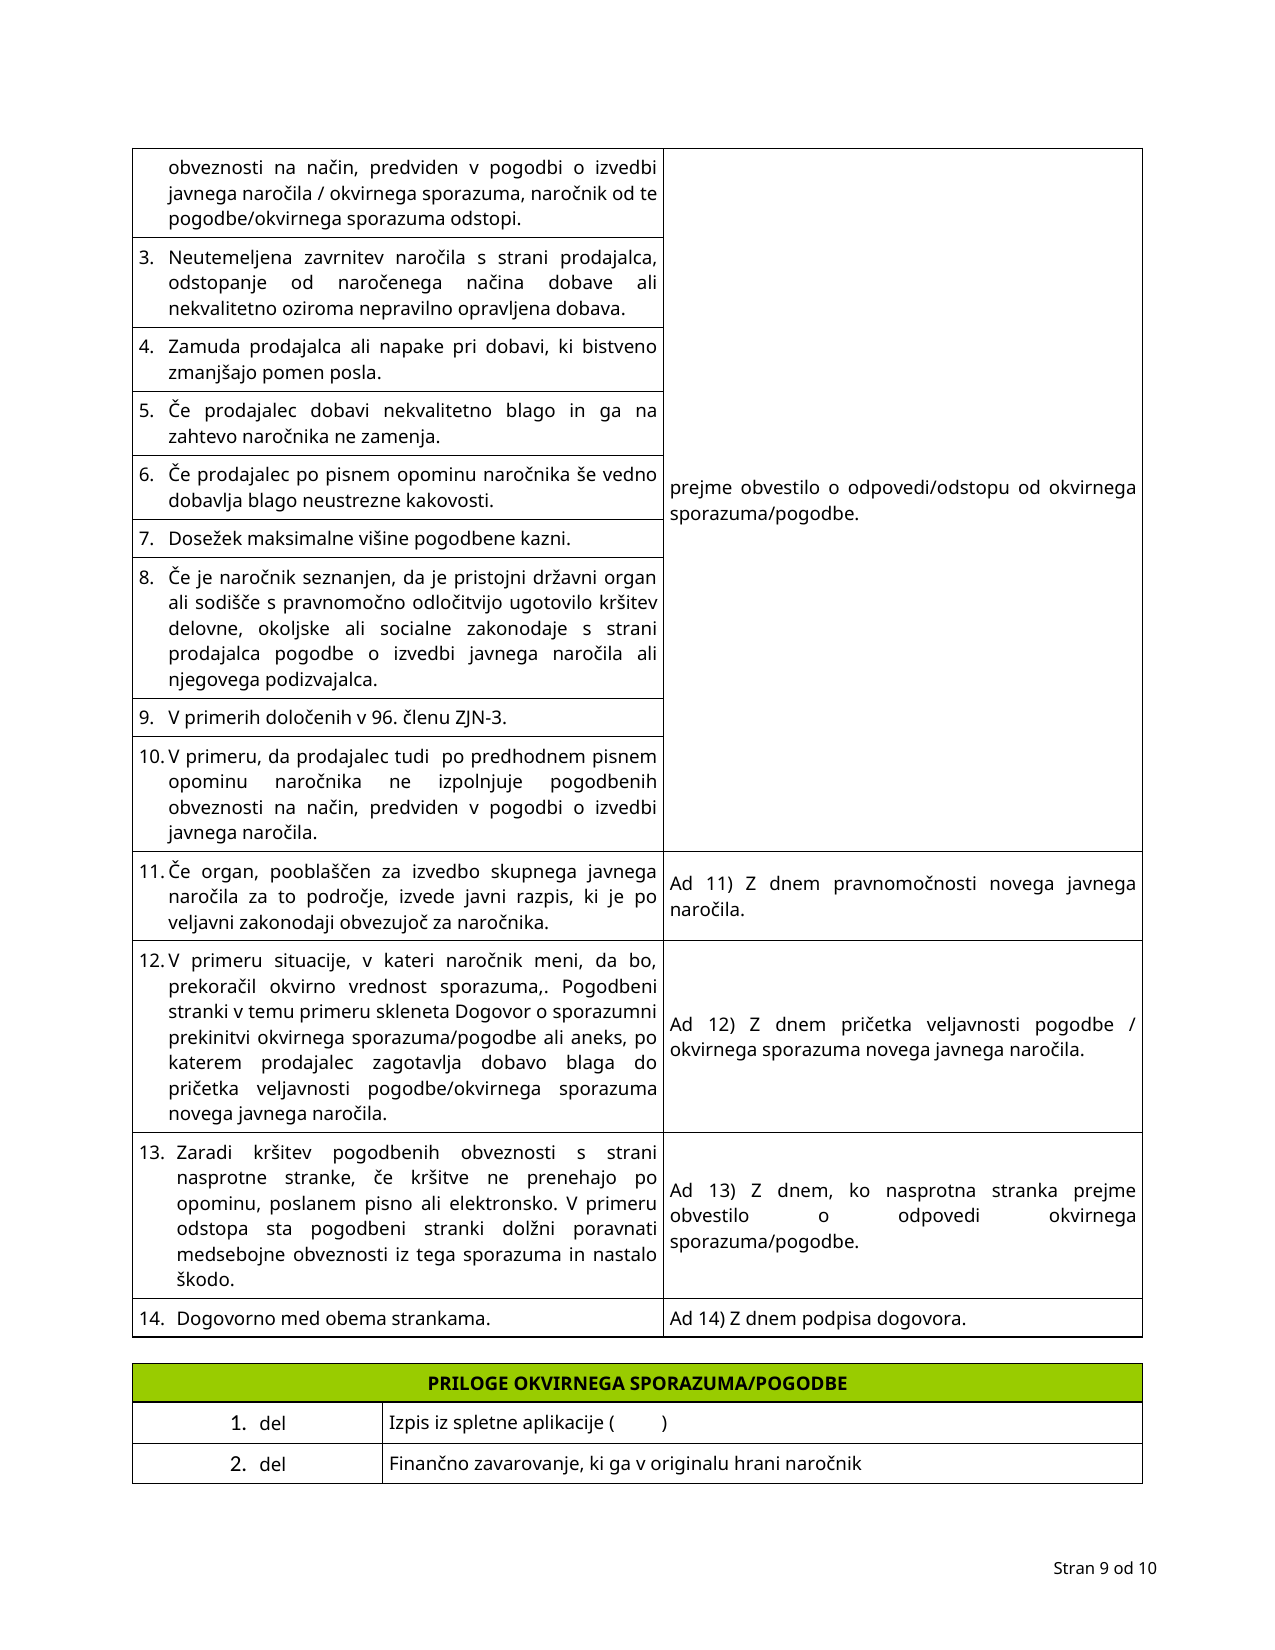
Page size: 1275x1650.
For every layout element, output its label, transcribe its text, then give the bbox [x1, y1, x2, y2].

table_cell Zamuda prodajalca ali napake pri dobavi, ki bistveno zmanjšajo pomen posla. [133, 328, 663, 391]
table_cell Ad 12) Z dnem pričetka veljavnosti pogodbe / okvirnega sporazuma novega javnega naročila. [664, 941, 1142, 1132]
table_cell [133, 149, 663, 237]
table_cell V primeru, da prodajalec tudi po predhodnem pisnem opominu naročnika ne izpolnjuje pogodbenih obveznosti na način, predviden v pogodbi o izvedbi javnega naročila. [133, 737, 663, 851]
table_header PRILOGE OKVIRNEGA SPORAZUMA/POGODBE [133, 1364, 1142, 1401]
table_cell del [133, 1403, 382, 1442]
table_cell Če prodajalec po pisnem opominu naročnika še vedno dobavlja blago neustrezne kakovosti. [133, 456, 663, 518]
table_cell Finančno zavarovanje, ki ga v originalu hrani naročnik [383, 1444, 1142, 1483]
table_cell V primeru situacije, v kateri naročnik meni, da bo, prekoračil okvirno vrednost sporazuma,. Pogodbeni stranki v temu primeru skleneta Dogovor o sporazumni prekinitvi okvirnega sporazuma/pogodbe ali aneks, po katerem prodajalec zagotavlja dobavo blaga do pričetka veljavnosti pogodbe/okvirnega sporazuma novega javnega naročila. [133, 941, 663, 1132]
table_cell Dogovorno med obema strankama. [133, 1299, 663, 1336]
table_cell Ad 14) Z dnem podpisa dogovora. [664, 1299, 1142, 1336]
table_cell Dosežek maksimalne višine pogodbene kazni. [133, 520, 663, 557]
table_cell Ad 13) Z dnem, ko nasprotna stranka prejme obvestilo o odpovedi okvirnega sporazuma/pogodbe. [664, 1133, 1142, 1298]
table_cell V primerih določenih v 96. členu ZJN-3. [133, 699, 663, 736]
table_cell Če je naročnik seznanjen, da je pristojni državni organ ali sodišče s pravnomočno odločitvijo ugotovilo kršitev delovne, okoljske ali socialne zakonodaje s strani prodajalca pogodbe o izvedbi javnega naročila ali njegovega podizvajalca. [133, 558, 663, 697]
table_cell Zaradi kršitev pogodbenih obveznosti s strani nasprotne stranke, če kršitve ne prenehajo po opominu, poslanem pisno ali elektronsko. V primeru odstopa sta pogodbeni stranki dolžni poravnati medsebojne obveznosti iz tega sporazuma in nastalo škodo. [133, 1133, 663, 1298]
table_cell Ad 11) Z dnem pravnomočnosti novega javnega naročila. [664, 852, 1142, 940]
table_cell Izpis iz spletne aplikacije ( ) [383, 1403, 1142, 1442]
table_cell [664, 149, 1142, 851]
table_cell Če organ, pooblaščen za izvedbo skupnega javnega naročila za to področje, izvede javni razpis, ki je po veljavni zakonodaji obvezujoč za naročnika. [133, 852, 663, 940]
table_cell del [133, 1444, 382, 1483]
table_cell Neutemeljena zavrnitev naročila s strani prodajalca, odstopanje od naročenega načina dobave ali nekvalitetno oziroma nepravilno opravljena dobava. [133, 238, 663, 327]
table_cell Če prodajalec dobavi nekvalitetno blago in ga na zahtevo naročnika ne zamenja. [133, 392, 663, 454]
